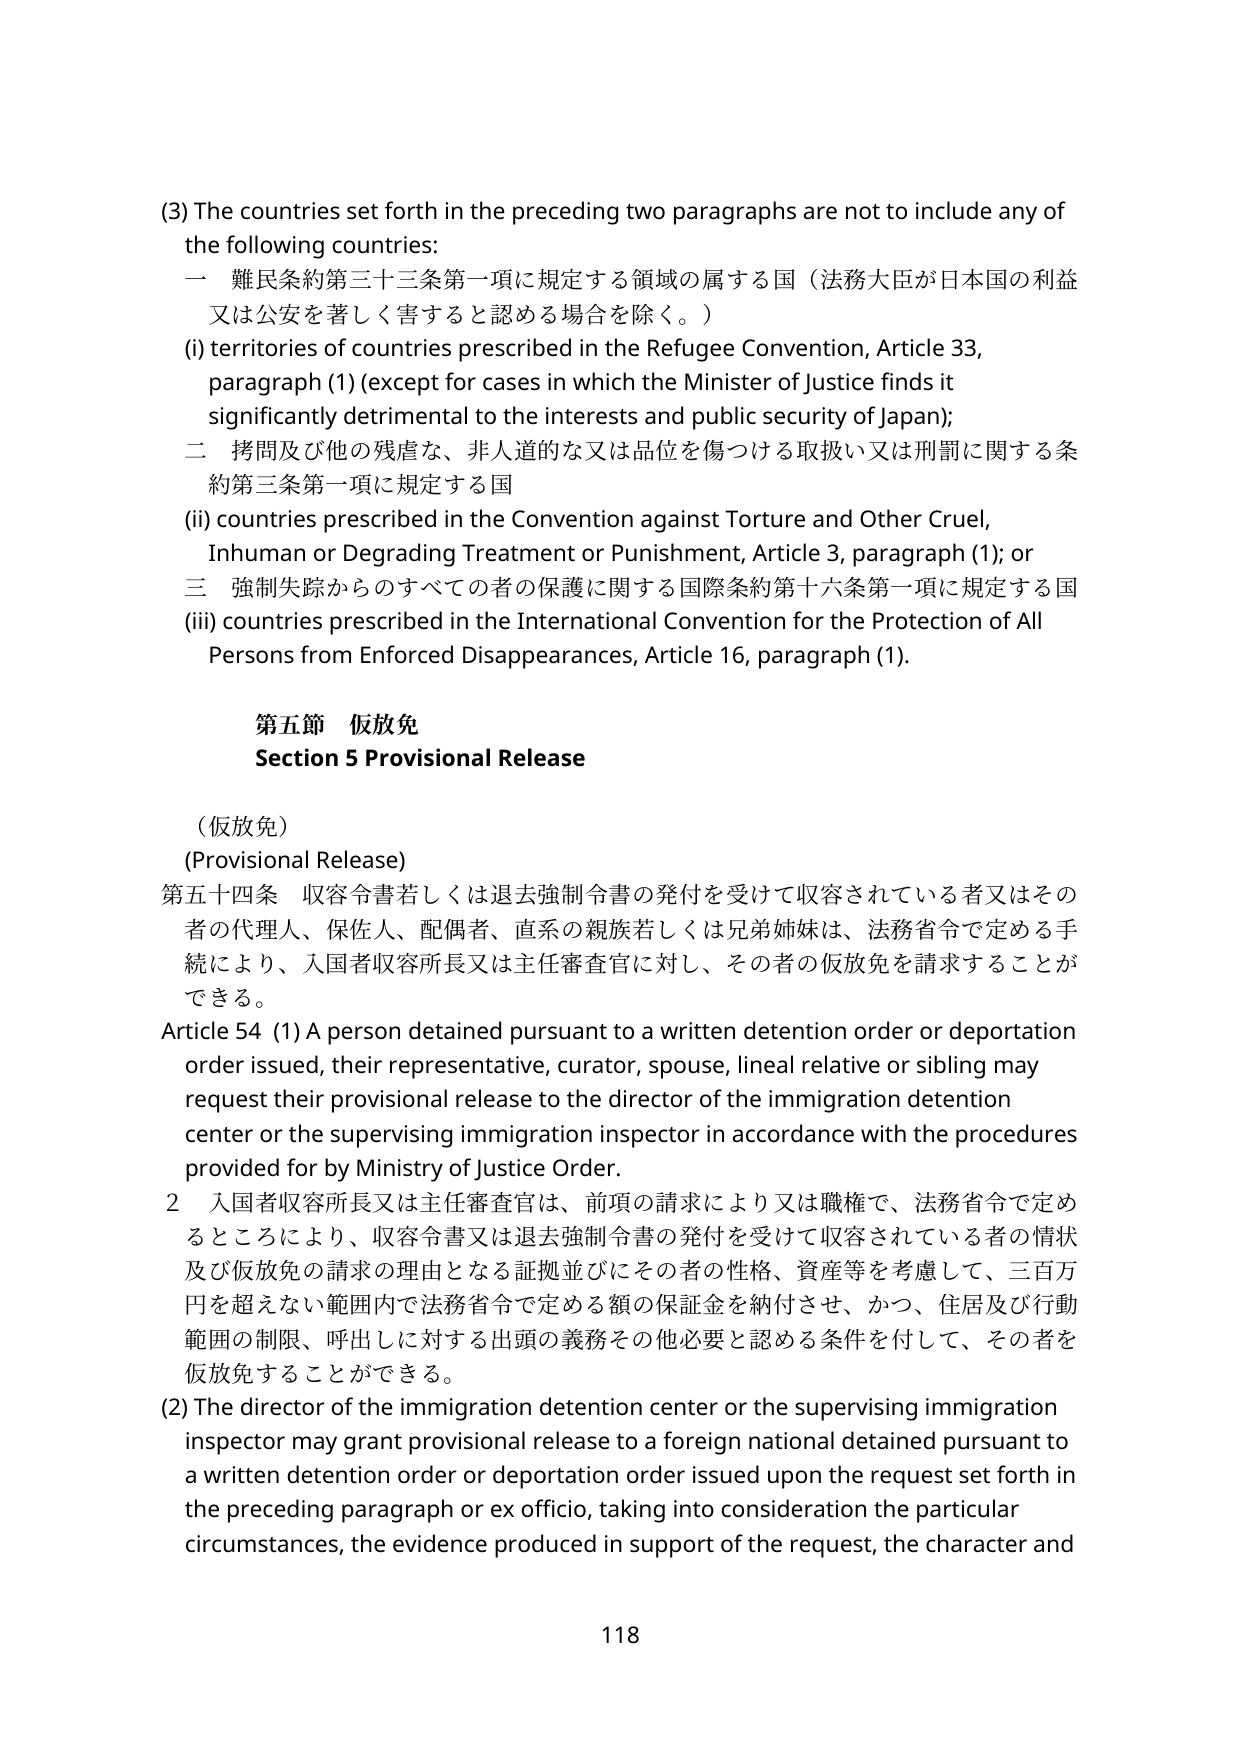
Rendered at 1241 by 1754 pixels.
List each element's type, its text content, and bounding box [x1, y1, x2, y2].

text (Provisional Release) [184, 843, 1079, 877]
text 一 難民条約第三十三条第一項に規定する領域の属する国（法務大臣が日本国の利益又は公安を著しく害すると認める場合を除く。） [184, 262, 1079, 330]
text ２ 入国者収容所長又は主任審査官は、前項の請求により又は職権で、法務省令で定めるところにより、収容令書又は退去強制令書の発付を受けて収容されている者の情状及び仮放免の請求の理由となる証拠並びにその者の性格、資産等を考慮して、三百万円を超えない範囲内で法務省令で定める額の保証金を納付させ、かつ、住居及び行動範囲の制限、呼出しに対する出頭の義務その他必要と認める条件を付して、その者を仮放免することができる。 [161, 1184, 1079, 1389]
text 第五節 仮放免 [253, 706, 1079, 740]
text (i) territories of countries prescribed in the Refugee Convention, Article 33, paragraph (1) (except for cases in which the Minister of Justice finds it significantly detrimental to the interests and public security of Japan); [184, 330, 1079, 433]
text Article 54 (1) A person detained pursuant to a written detention order or deportation order issued, their representative, curator, spouse, lineal relative or sibling may request their provisional release to the director of the immigration detention center or the supervising immigration inspector in accordance with the procedures provided for by Ministry of Justice Order. [161, 1014, 1079, 1184]
text Section 5 Provisional Release [253, 740, 1079, 774]
text 第五十四条 収容令書若しくは退去強制令書の発付を受けて収容されている者又はその者の代理人、保佐人、配偶者、直系の親族若しくは兄弟姉妹は、法務省令で定める手続により、入国者収容所長又は主任審査官に対し、その者の仮放免を請求することができる。 [161, 877, 1079, 1014]
text (iii) countries prescribed in the International Convention for the Protection of All Persons from Enforced Disappearances, Article 16, paragraph (1). [184, 604, 1079, 672]
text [161, 1389, 1079, 1560]
text 二 拷問及び他の残虐な、非人道的な又は品位を傷つける取扱い又は刑罰に関する条約第三条第一項に規定する国 [184, 433, 1079, 501]
text 三 強制失踪からのすべての者の保護に関する国際条約第十六条第一項に規定する国 [184, 569, 1079, 604]
text （仮放免） [184, 809, 1079, 843]
text (ii) countries prescribed in the Convention against Torture and Other Cruel, Inhuman or Degrading Treatment or Punishment, Article 3, paragraph (1); or [184, 501, 1079, 569]
text (3) The countries set forth in the preceding two paragraphs are not to include any of the following countries: [161, 194, 1079, 262]
